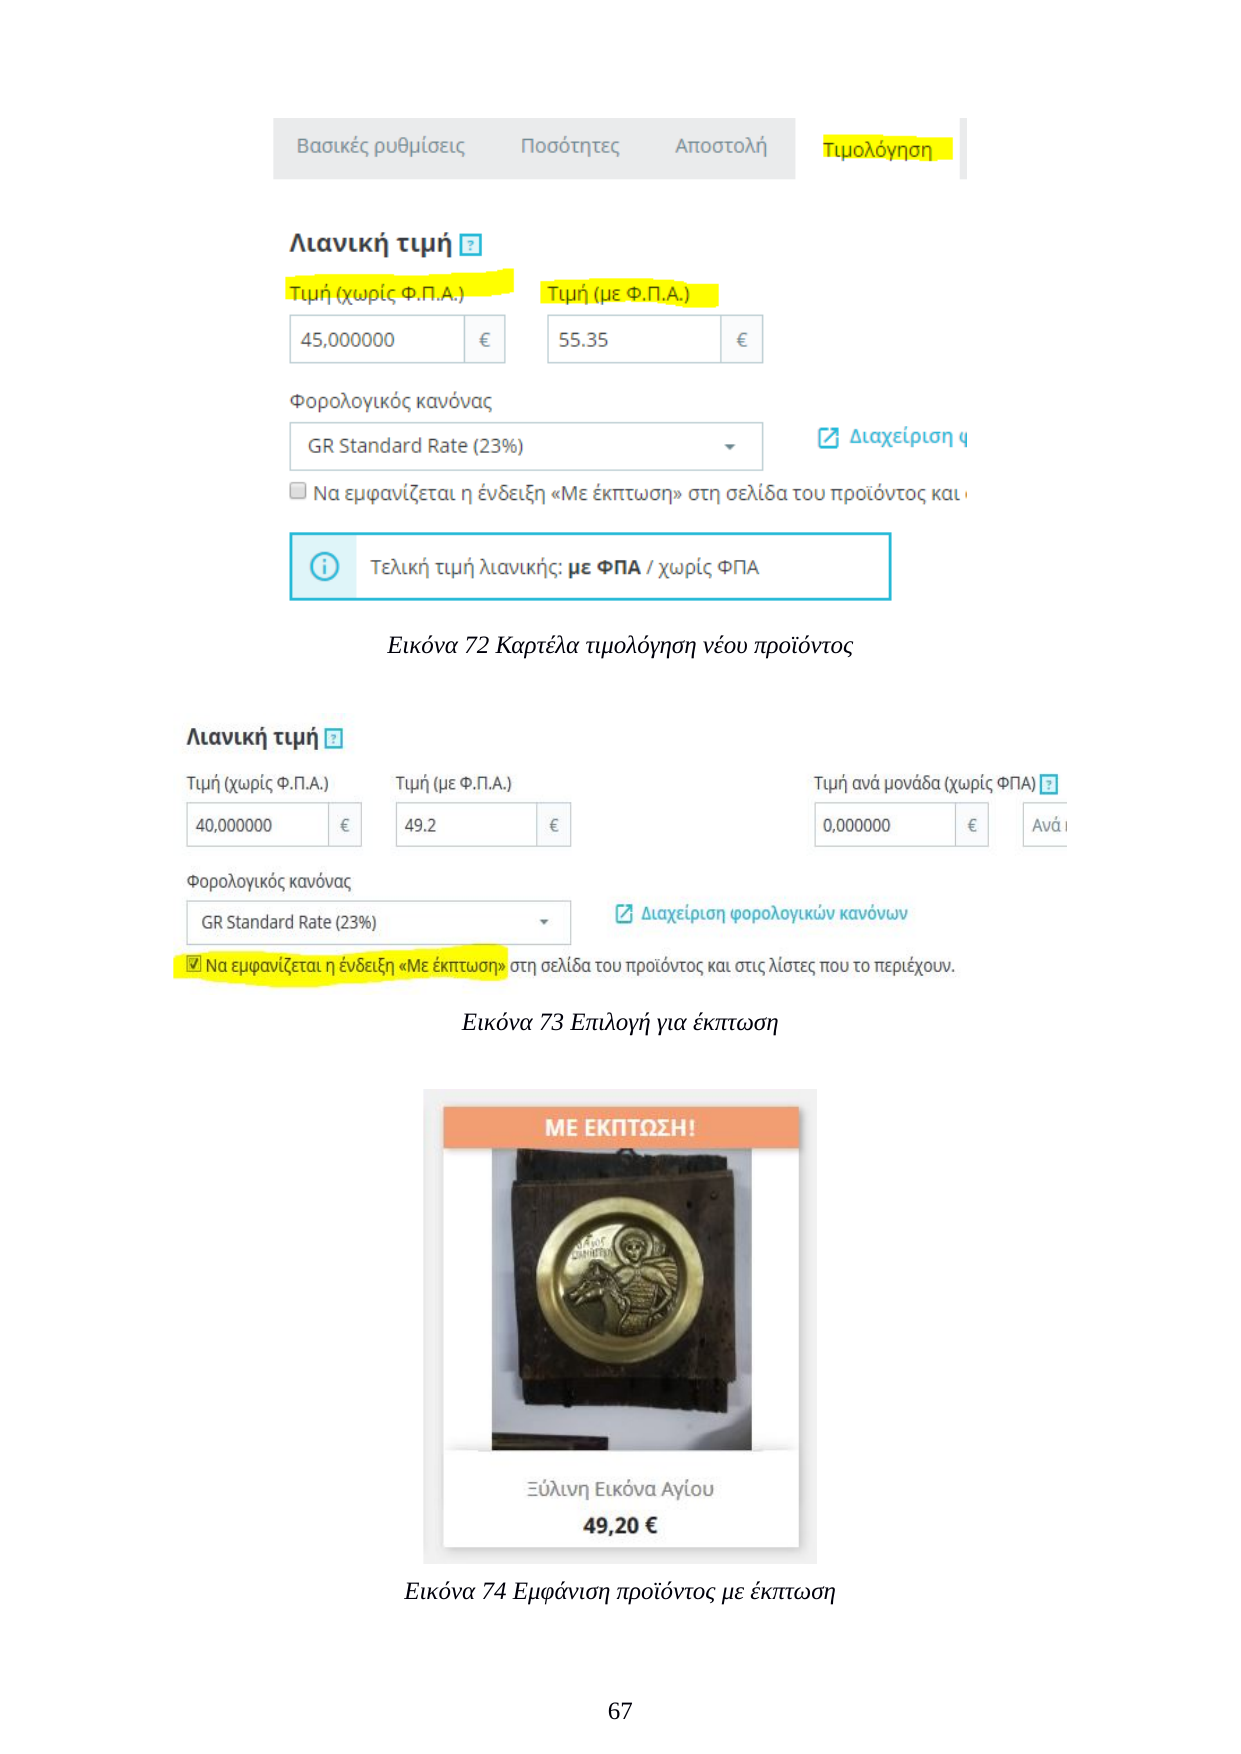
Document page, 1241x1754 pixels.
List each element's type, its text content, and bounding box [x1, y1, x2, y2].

picture [423, 1089, 817, 1564]
picture [173, 713, 1067, 995]
text Εικόνα 74 Εμφάνιση προϊόντος με έκπτωση [118, 1576, 1122, 1604]
picture [273, 118, 967, 619]
text Εικόνα 72 Καρτέλα τιμολόγηση νέου προϊόντος [118, 631, 1122, 659]
text Εικόνα 73 Επιλογή για έκπτωση [118, 1007, 1122, 1036]
